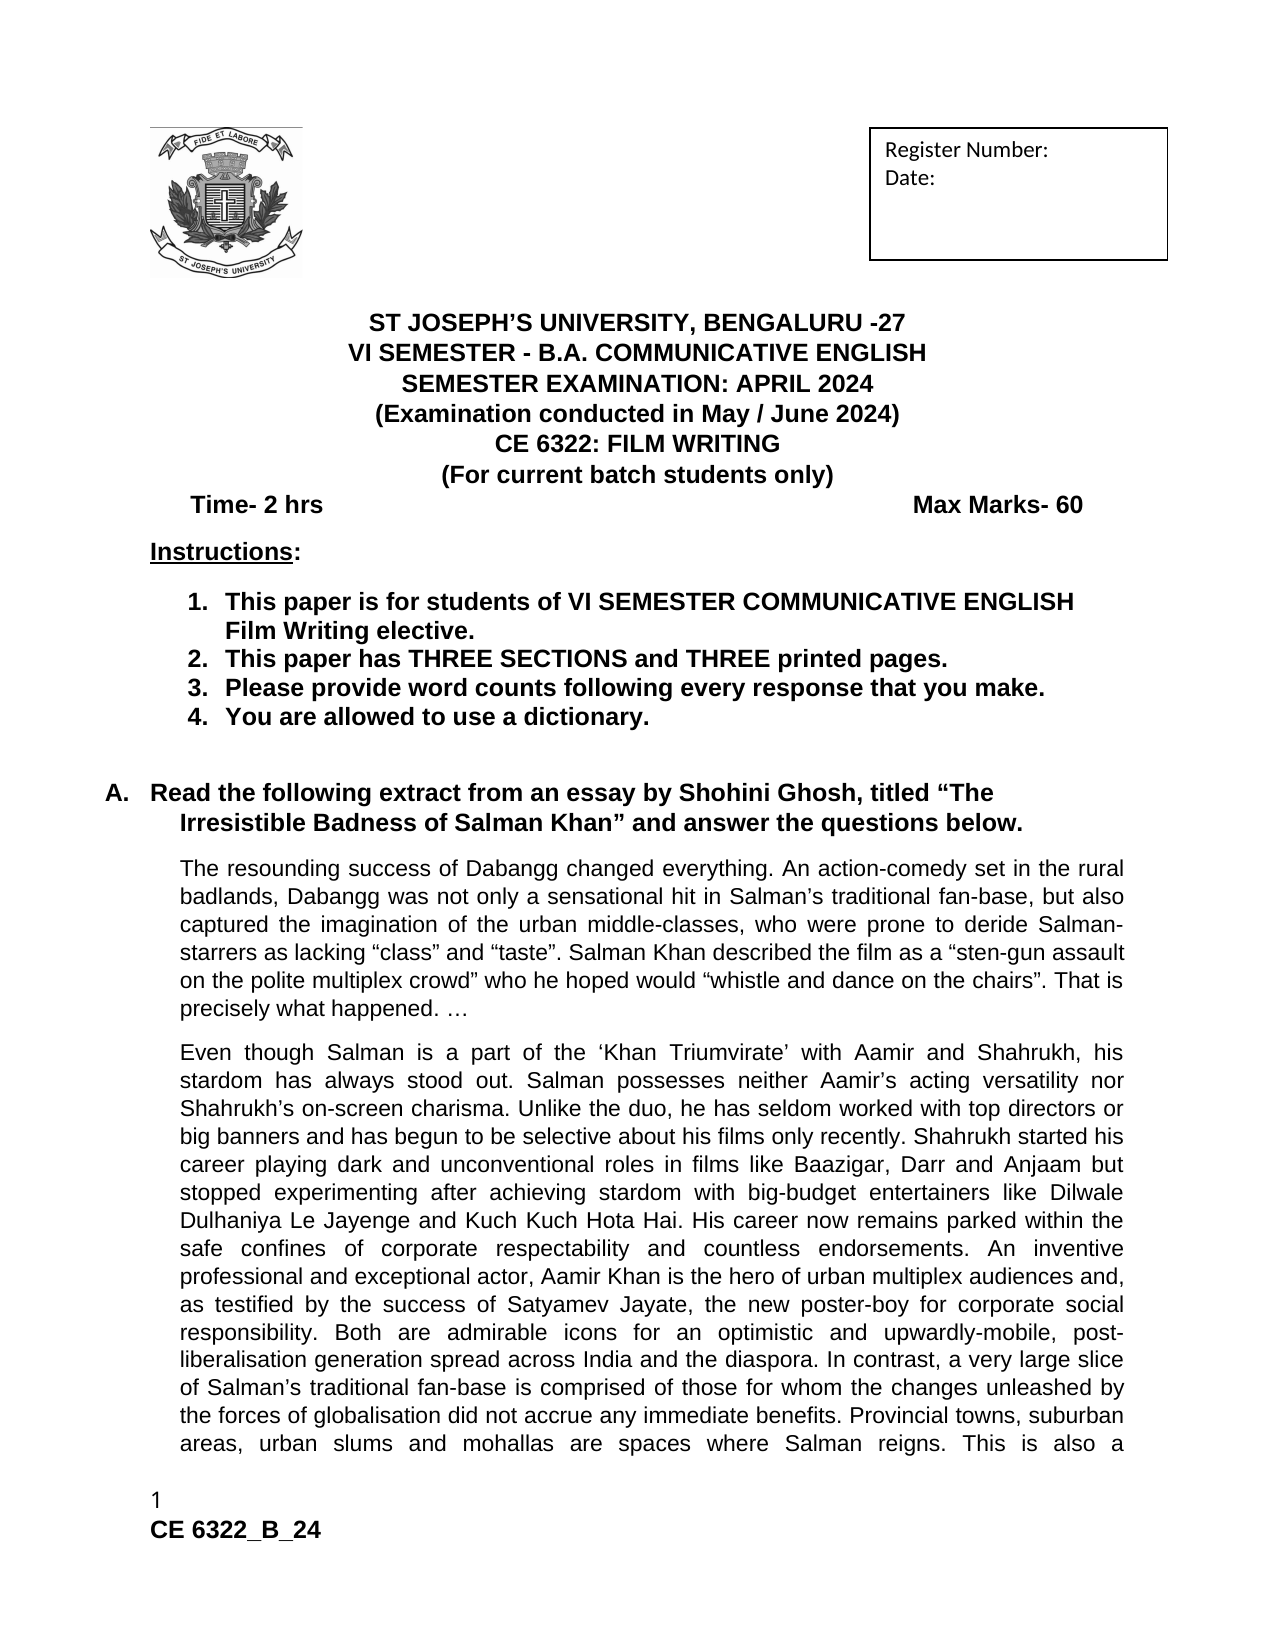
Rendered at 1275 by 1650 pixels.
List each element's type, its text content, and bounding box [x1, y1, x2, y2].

list You are allowed to use a dictionary. [187, 702, 1125, 731]
list This paper has THREE SECTIONS and THREE printed pages. [187, 644, 1125, 673]
list Please provide word counts following every response that you make. [187, 673, 1125, 702]
text Instructions: [150, 537, 1125, 566]
picture [150, 127, 303, 278]
text ST JOSEPH’S UNIVERSITY, BENGALURU -27 [150, 308, 1125, 336]
text The resounding success of Dabangg changed everything. An action-comedy set in the rural badlands, Dabangg was not only a sensational hit in Salman’s traditional fan-base, but also captured the imagination of the urban middle-classes, who were prone to deride Salman-starrers as lacking “class” and “taste”. Salman Khan described the film as a “sten-gun assault on the polite multiplex crowd” who he hoped would “whistle and dance on the chairs”. That is precisely what happened. … [179, 855, 1125, 1021]
list Read the following extract from an essay by Shohini Ghosh, titled “The Irresistible Badness of Salman Khan” and answer the questions below. [104, 778, 1125, 837]
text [179, 1039, 1125, 1457]
text Time- 2 hrs Max Marks- 60 [150, 490, 1125, 519]
text SEMESTER EXAMINATION: APRIL 2024 [150, 368, 1125, 397]
list This paper is for students of VI SEMESTER COMMUNICATIVE ENGLISH Film Writing elective. [187, 587, 1125, 644]
text (For current batch students only) [150, 460, 1125, 488]
text CE 6322: FILM WRITING [150, 429, 1125, 458]
text VI SEMESTER - B.A. COMMUNICATIVE ENGLISH [150, 338, 1125, 367]
text (Examination conducted in May / June 2024) [150, 399, 1125, 428]
